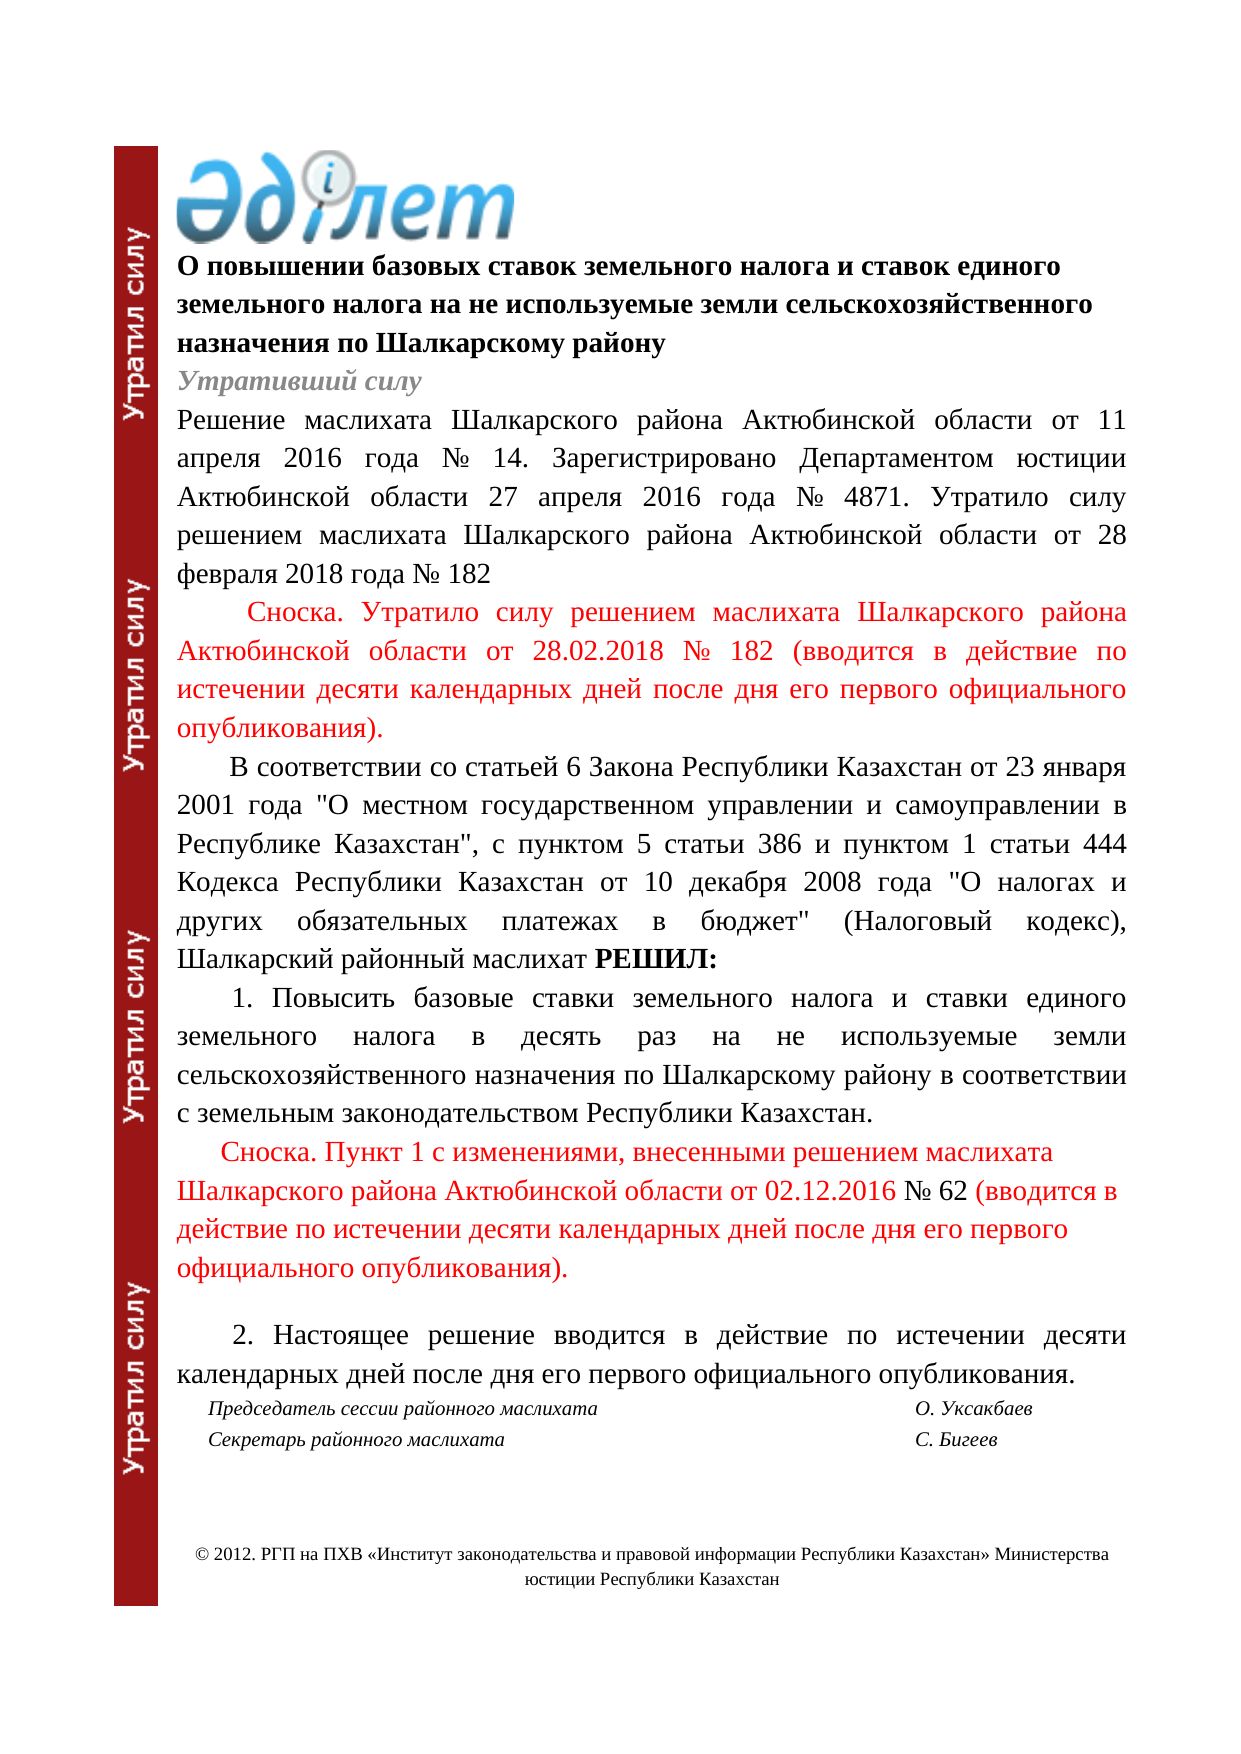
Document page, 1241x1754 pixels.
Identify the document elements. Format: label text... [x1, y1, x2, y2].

picture [114, 1129, 158, 1134]
picture [114, 1313, 158, 1317]
text Решение маслихата Шалкарского района Актюбинской области от 11 апреля 2016 года № 14. Зарегистрировано Департаментом юстиции Актюбинской области 27 апреля 2016 года № 4871. Утратило силу решением маслихата Шалкарского района Актюбинской области от 28 февраля 2018 года № 182 [112, 402, 1128, 589]
text Сноска. Утратило силу решением маслихата Шалкарского района Актюбинской области от 28.02.2018 № 182 (вводится в действие по истечении десяти календарных дней после дня его первого официального опубликования). [112, 594, 1128, 744]
text В соответствии со статьей 6 Закона Республики Казахстан от 23 января 2001 года "О местном государственном управлении и самоуправлении в Республике Казахстан", с пунктом 5 статьи 386 и пунктом 1 статьи 444 Кодекса Республики Казахстан от 10 декабря 2008 года "О налогах и других обязательных платежах в бюджет" (Налоговый кодекс), Шалкарский районный маслихат РЕШИЛ: [112, 749, 1128, 975]
picture [114, 975, 158, 980]
picture [114, 1456, 158, 1543]
table_header Председатель сессии районного маслихата [101, 1394, 913, 1425]
picture [114, 146, 158, 248]
picture [114, 397, 158, 402]
picture [114, 358, 158, 363]
text © 2012. РГП на ПХВ «Институт законодательства и правовой информации Республики Казахстан» Министерства юстиции Республики Казахстан [112, 1543, 1128, 1589]
picture [114, 744, 158, 749]
picture [114, 1389, 158, 1394]
text 2. Настоящее решение вводится в действие по истечении десяти календарных дней после дня его первого официального опубликования. [112, 1317, 1128, 1389]
text Сноска. Пункт 1 с изменениями, внесенными решением маслихата Шалкарского района Актюбинской области от 02.12.2016 № 62 (вводится в действие по истечении десяти календарных дней после дня его первого официального опубликования). [112, 1134, 1128, 1313]
table_cell С. Бигеев [913, 1425, 1240, 1456]
text О повышении базовых ставок земельного налога и ставок единого земельного налога на не используемые земли сельскохозяйственного назначения по Шалкарскому району [112, 248, 1128, 358]
table_header О. Уксакбаев [913, 1394, 1240, 1425]
picture [114, 1589, 158, 1606]
picture [176, 150, 515, 244]
table_cell Секретарь районного маслихата [101, 1425, 913, 1456]
text Утративший силу [112, 363, 1128, 397]
picture [114, 589, 158, 594]
text 1. Повысить базовые ставки земельного налога и ставки единого земельного налога в десять раз на не используемые земли сельскохозяйственного назначения по Шалкарскому району в соответствии с земельным законодательством Республики Казахстан. [112, 980, 1128, 1129]
